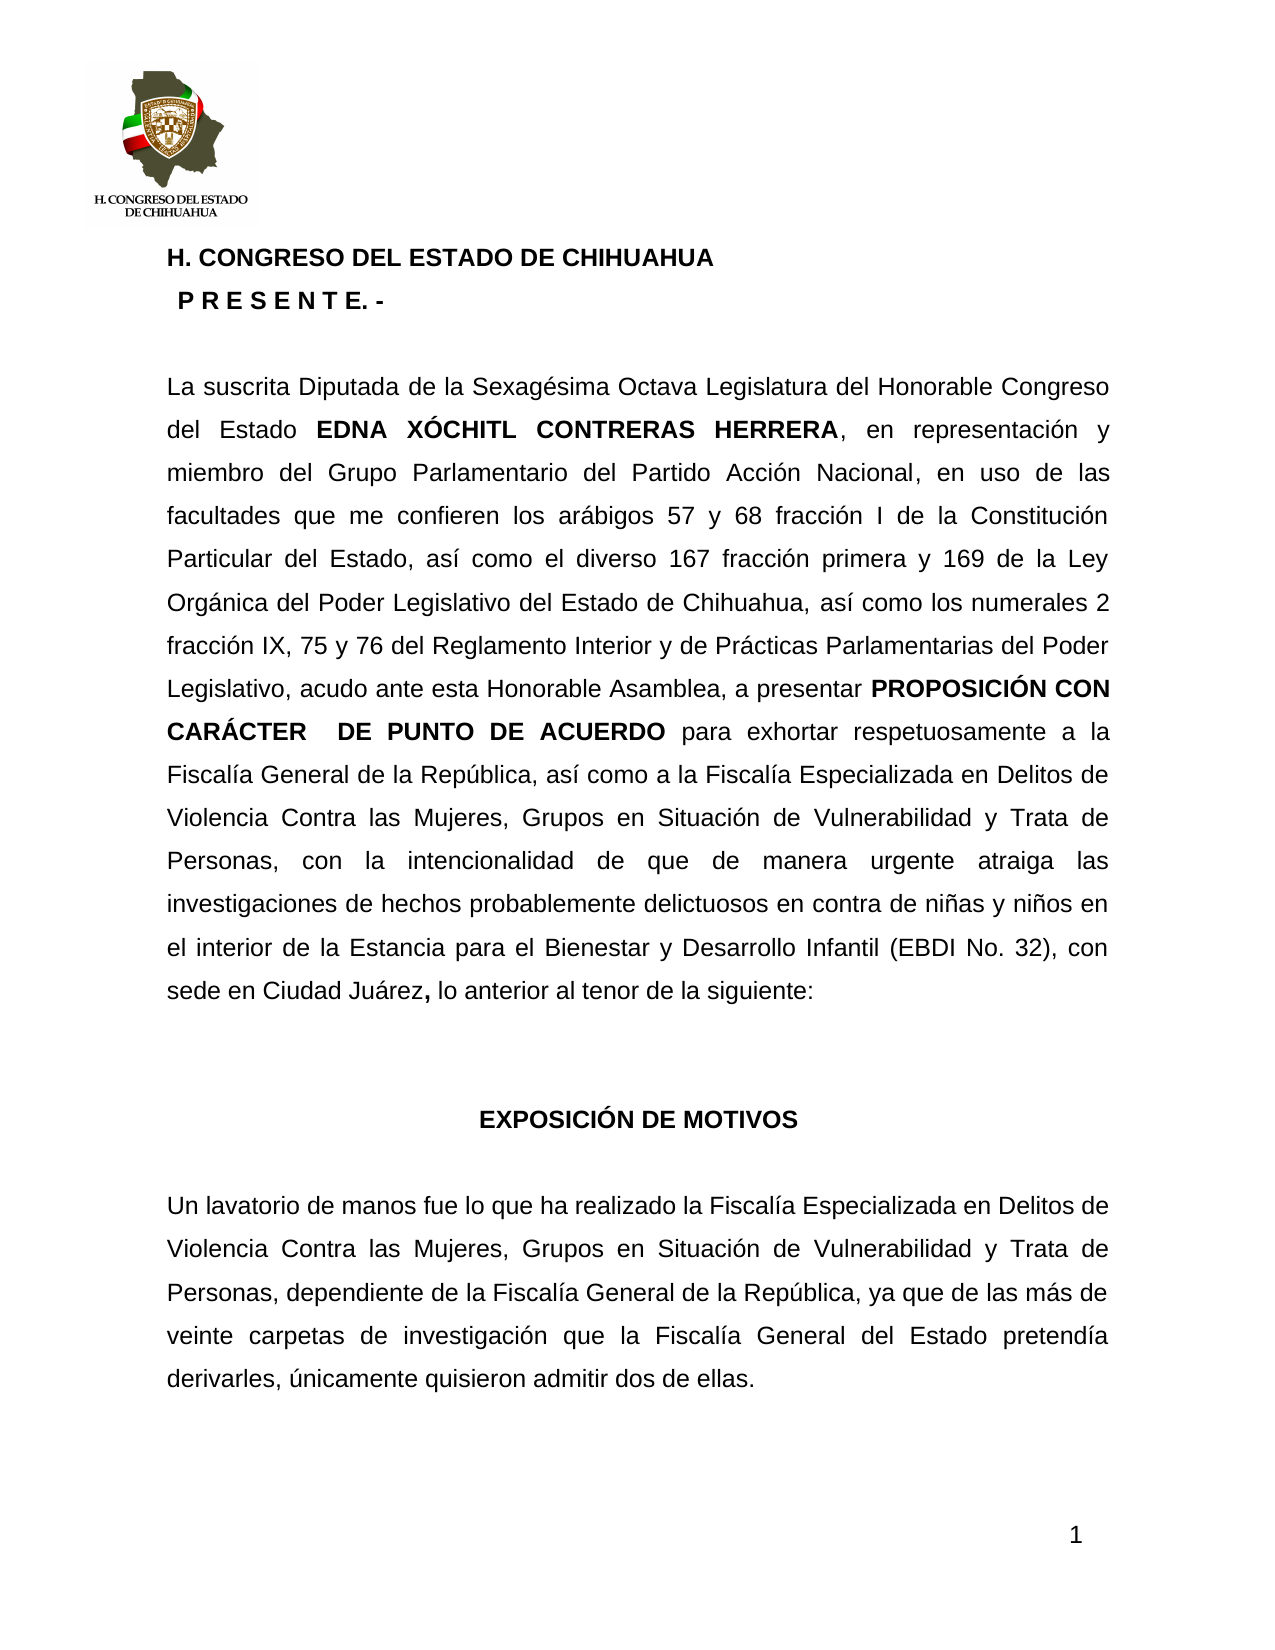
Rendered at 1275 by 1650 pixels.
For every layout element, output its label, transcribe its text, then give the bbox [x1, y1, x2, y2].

text P R E S E N T E. - [177, 286, 728, 314]
text H. CONGRESO DEL ESTADO DE CHIHUAHUA [167, 242, 728, 271]
picture [84, 61, 258, 229]
text La suscrita Diputada de la Sexagésima Octava Legislatura del Honorable Congreso del Estado EDNA XÓCHITL CONTRERAS HERRERA, en representación y miembro del Grupo Parlamentario del Partido Acción Nacional, en uso de las facultades que me confieren los arábigos 57 y 68 fracción I de la Constitución Particular del Estado, así como el diverso 167 fracción primera y 169 de la Ley Orgánica del Poder Legislativo del Estado de Chihuahua, así como los numerales 2 fracción IX, 75 y 76 del Reglamento Interior y de Prácticas Parlamentarias del Poder Legislativo, acudo ante esta Honorable Asamblea, a presentar PROPOSICIÓN CON CARÁCTER DE PUNTO DE ACUERDO para exhortar respetuosamente a la Fiscalía General de la República, así como a la Fiscalía Especializada en Delitos de Violencia Contra las Mujeres, Grupos en Situación de Vulnerabilidad y Trata de Personas, con la intencionalidad de que de manera urgente atraiga las investigaciones de hechos probablemente delictuosos en contra de niñas y niños en el interior de la Estancia para el Bienestar y Desarrollo Infantil (EBDI No. 32), con sede en Ciudad Juárez, lo anterior al tenor de la siguiente: [167, 372, 1110, 1004]
text Un lavatorio de manos fue lo que ha realizado la Fiscalía Especializada en Delitos de Violencia Contra las Mujeres, Grupos en Situación de Vulnerabilidad y Trata de Personas, dependiente de la Fiscalía General de la República, ya que de las más de veinte carpetas de investigación que la Fiscalía General del Estado pretendía derivarles, únicamente quisieron admitir dos de ellas. [167, 1191, 1110, 1392]
text EXPOSICIÓN DE MOTIVOS [167, 1105, 1110, 1134]
